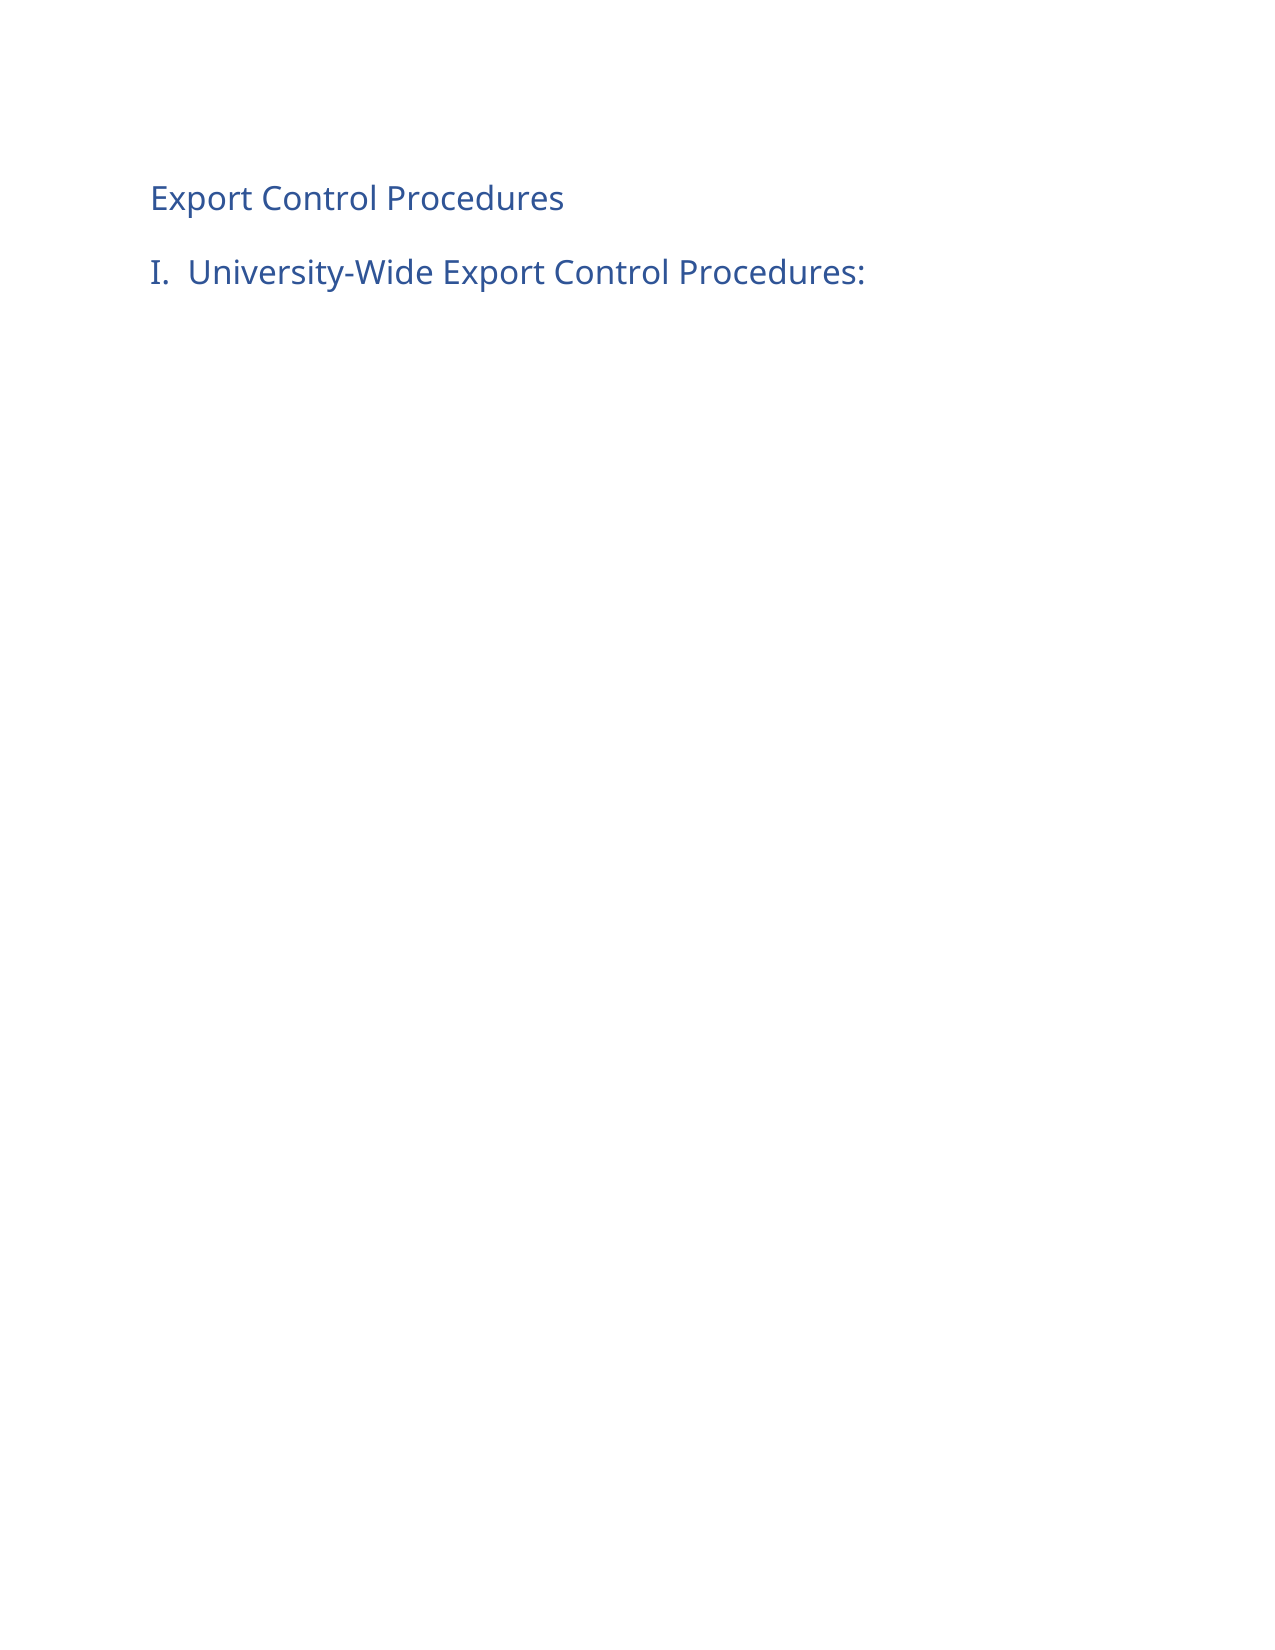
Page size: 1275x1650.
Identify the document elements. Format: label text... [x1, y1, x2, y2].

subtitle Export Control Procedures [150, 175, 1125, 220]
subtitle University-Wide Export Control Procedures: [150, 249, 1125, 294]
